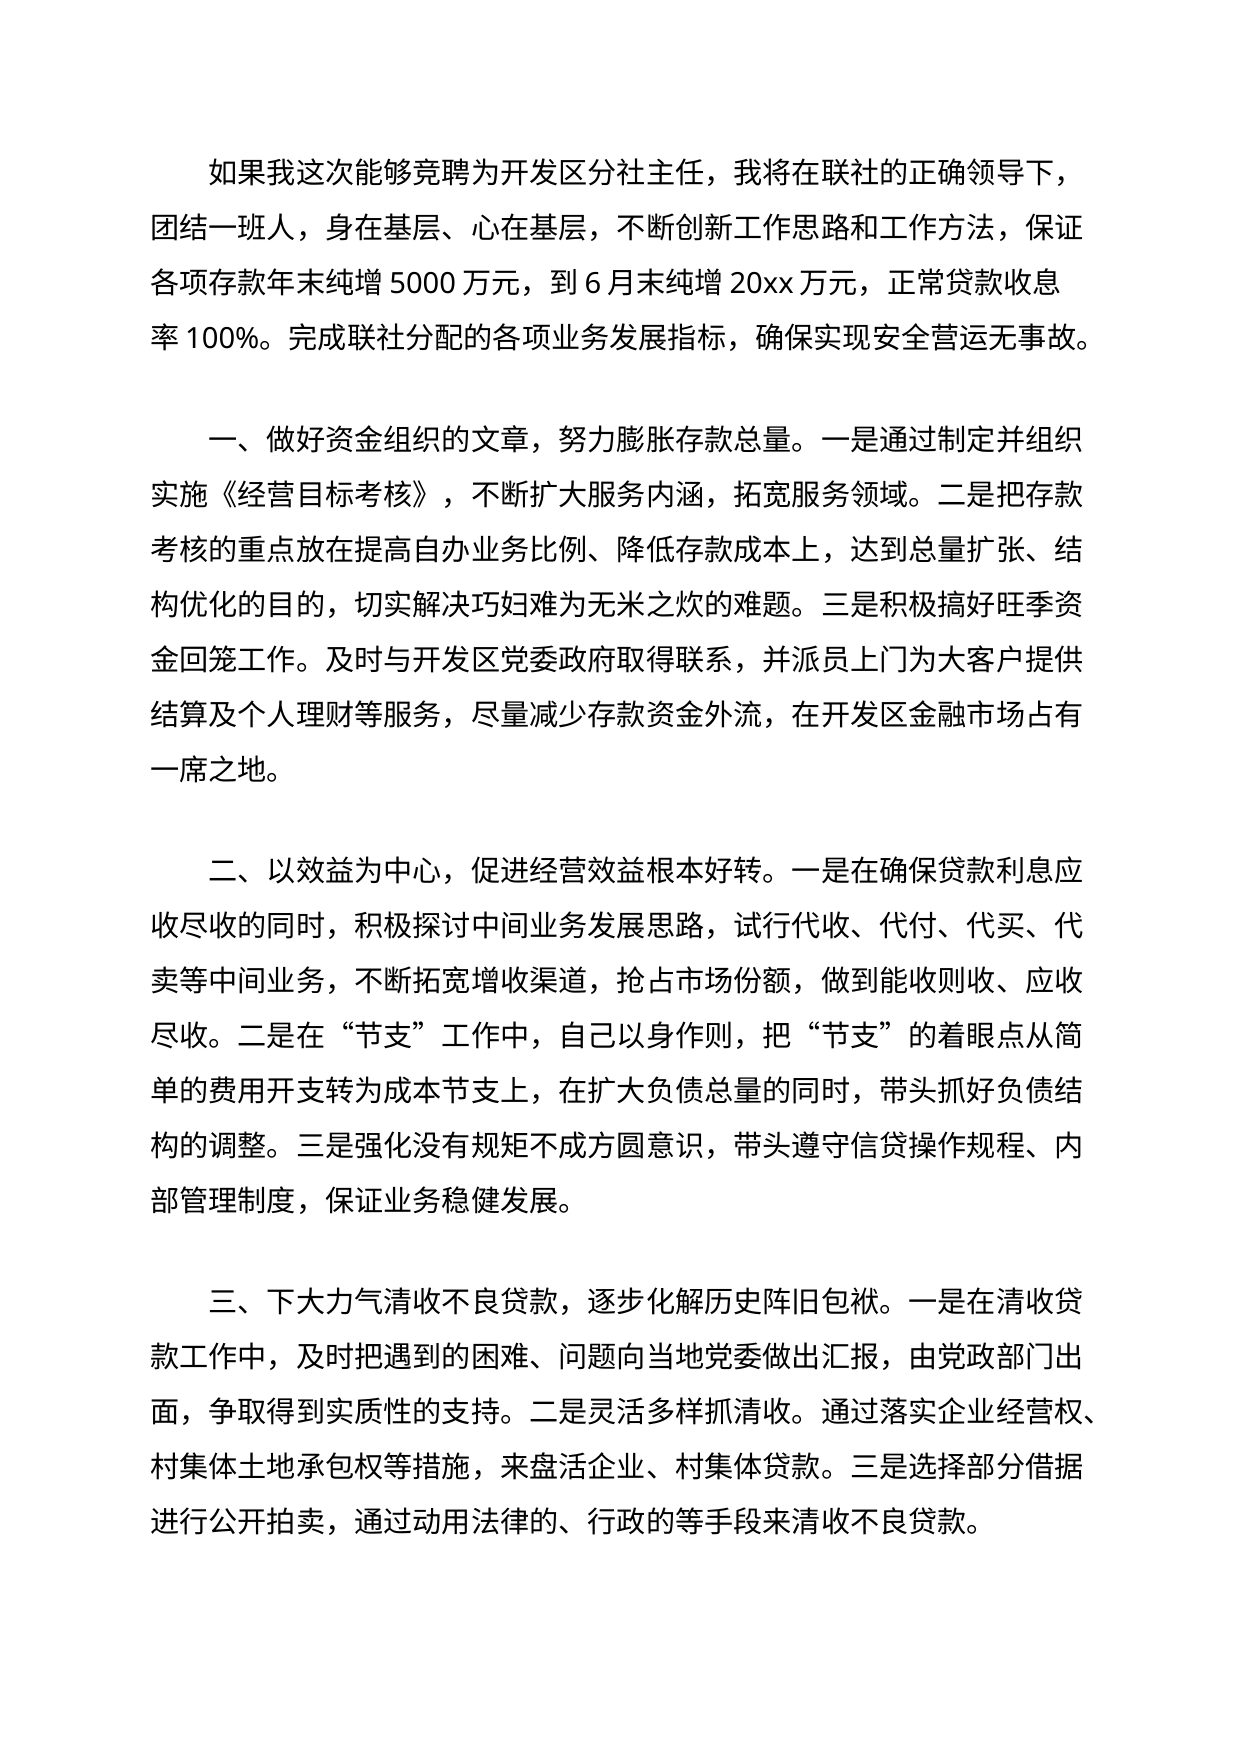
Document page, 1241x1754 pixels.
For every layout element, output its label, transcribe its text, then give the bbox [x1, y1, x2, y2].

text 一、做好资金组织的文章，努力膨胀存款总量。一是通过制定并组织实施《经营目标考核》，不断扩大服务内涵，拓宽服务领域。二是把存款考核的重点放在提高自办业务比例、降低存款成本上，达到总量扩张、结构优化的目的，切实解决巧妇难为无米之炊的难题。三是积极搞好旺季资金回笼工作。及时与开发区党委政府取得联系，并派员上门为大客户提供结算及个人理财等服务，尽量减少存款资金外流，在开发区金融市场占有一席之地。 [150, 417, 1090, 788]
text 如果我这次能够竞聘为开发区分社主任，我将在联社的正确领导下，团结一班人，身在基层、心在基层，不断创新工作思路和工作方法，保证各项存款年末纯增5000万元，到6月末纯增20xx万元，正常贷款收息率100%。完成联社分配的各项业务发展指标，确保实现安全营运无事故。 [150, 150, 1090, 357]
text 二、以效益为中心，促进经营效益根本好转。一是在确保贷款利息应收尽收的同时，积极探讨中间业务发展思路，试行代收、代付、代买、代卖等中间业务，不断拓宽增收渠道，抢占市场份额，做到能收则收、应收尽收。二是在“节支”工作中，自己以身作则，把“节支”的着眼点从简单的费用开支转为成本节支上，在扩大负债总量的同时，带头抓好负债结构的调整。三是强化没有规矩不成方圆意识，带头遵守信贷操作规程、内部管理制度，保证业务稳健发展。 [150, 848, 1090, 1219]
text 三、下大力气清收不良贷款，逐步化解历史阵旧包袱。一是在清收贷款工作中，及时把遇到的困难、问题向当地党委做出汇报，由党政部门出面，争取得到实质性的支持。二是灵活多样抓清收。通过落实企业经营权、村集体土地承包权等措施，来盘活企业、村集体贷款。三是选择部分借据进行公开拍卖，通过动用法律的、行政的等手段来清收不良贷款。 [150, 1279, 1090, 1541]
